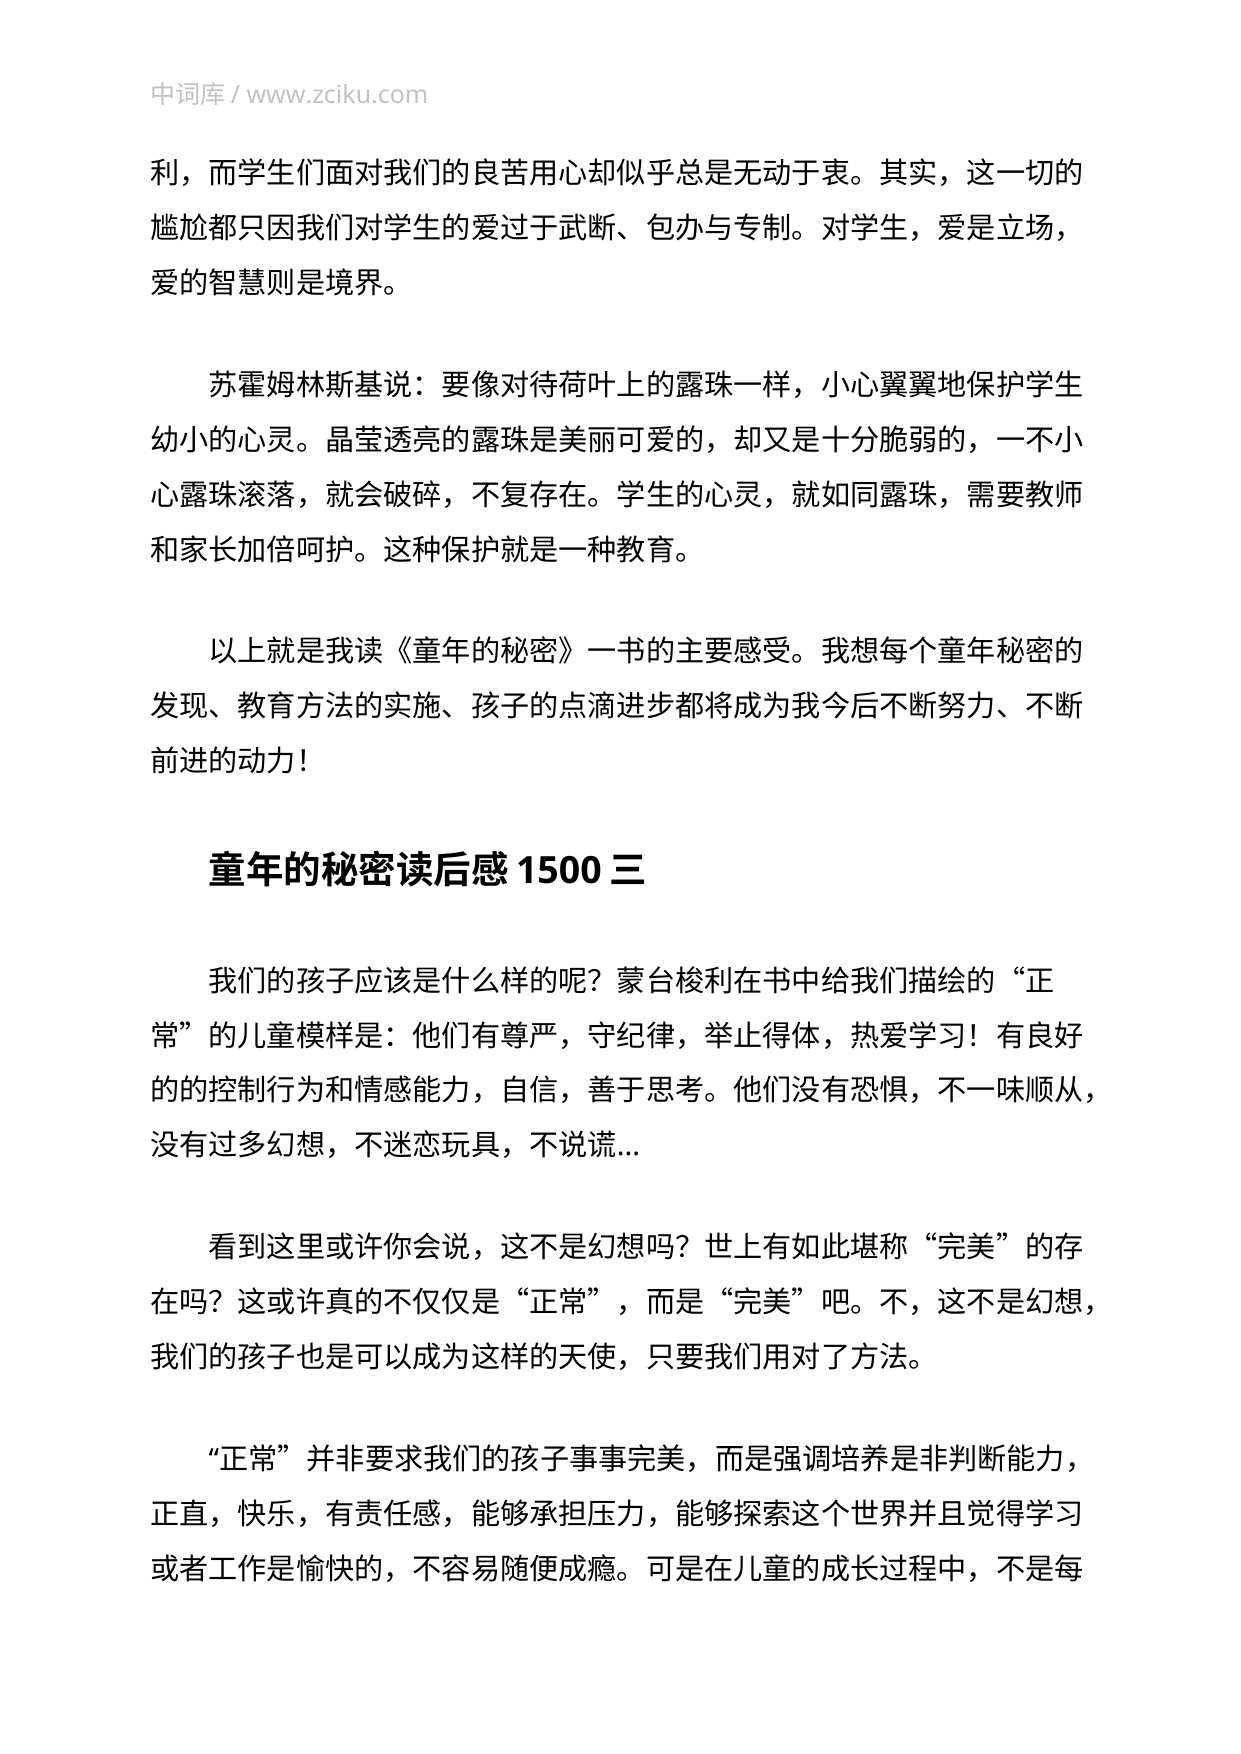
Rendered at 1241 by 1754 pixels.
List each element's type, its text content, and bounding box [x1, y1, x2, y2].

text 苏霍姆林斯基说：要像对待荷叶上的露珠一样，小心翼翼地保护学生幼小的心灵。晶莹透亮的露珠是美丽可爱的，却又是十分脆弱的，一不小心露珠滚落，就会破碎，不复存在。学生的心灵，就如同露珠，需要教师和家长加倍呵护。这种保护就是一种教育。 [150, 362, 1090, 568]
text 看到这里或许你会说，这不是幻想吗？世上有如此堪称“完美”的存在吗？这或许真的不仅仅是“正常”，而是“完美”吧。不，这不是幻想，我们的孩子也是可以成为这样的天使，只要我们用对了方法。 [150, 1224, 1090, 1376]
text 以上就是我读《童年的秘密》一书的主要感受。我想每个童年秘密的发现、教育方法的实施、孩子的点滴进步都将成为我今后不断努力、不断前进的动力！ [150, 628, 1090, 780]
text 童年的秘密读后感1500三 [150, 839, 1090, 894]
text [150, 1435, 1090, 1588]
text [150, 150, 1090, 302]
text 我们的孩子应该是什么样的呢？蒙台梭利在书中给我们描绘的“正常”的儿童模样是：他们有尊严，守纪律，举止得体，热爱学习！有良好的的控制行为和情感能力，自信，善于思考。他们没有恐惧，不一味顺从，没有过多幻想，不迷恋玩具，不说谎... [150, 957, 1090, 1164]
